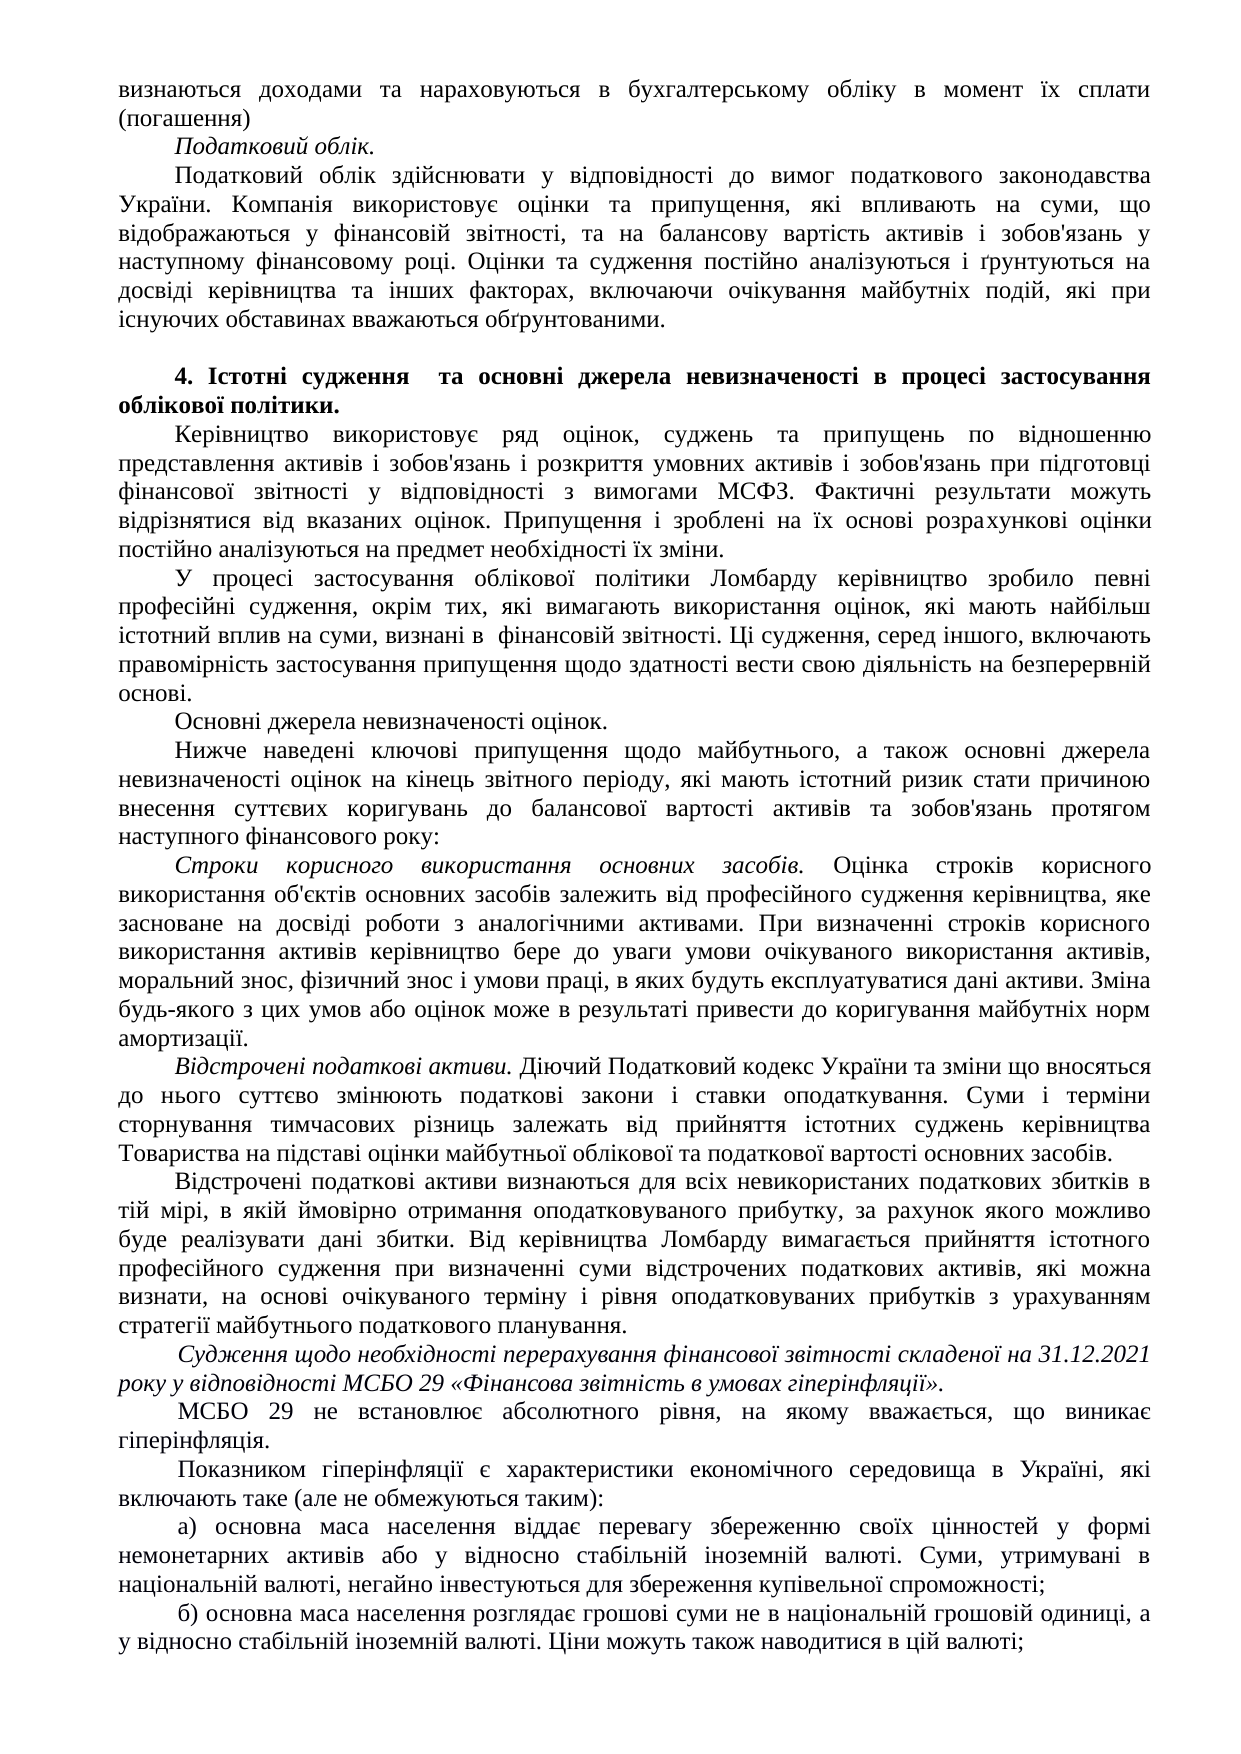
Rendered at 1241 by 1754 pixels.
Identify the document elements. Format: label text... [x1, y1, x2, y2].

text Відстрочені податкові активи визнаються для всіх невикористаних податкових збитків в тій мірі, в якій ймовірно отримання оподатковуваного прибутку, за рахунок якого можливо буде реалізувати дані збитки. Від керівництва Ломбарду вимагається прийняття істотного професійного судження при визначенні суми відстрочених податкових активів, які можна визнати, на основі очікуваного терміну і рівня оподатковуваних прибутків з урахуванням стратегії майбутнього податкового планування. [118, 1166, 1152, 1339]
text Податковий облік здійснювати у відповідності до вимог податкового законодавства України. Компанія використовує оцінки та припущення, які впливають на суми, що відображаються у фінансовій звітності, та на балансову вартість активів і зобов'язань у наступному фінансовому році. Оцінки та судження постійно аналізуються і ґрунтуються на досвіді керівництва та інших факторах, включаючи очікування майбутніх подій, які при існуючих обставинах вважаються обґрунтованими. [118, 160, 1152, 333]
text Судження щодо необхідності перерахування фінансової звітності складеної на 31.12.2021 року у відповідності МСБО 29 «Фінансова звітність в умовах гіперінфляції». [118, 1339, 1152, 1396]
text Строки корисного використання основних засобів. Оцінка строків корисного використання об'єктів основних засобів залежить від професійного судження керівництва, яке засноване на досвіді роботи з аналогічними активами. При визначенні строків корисного використання активів керівництво бере до уваги умови очікуваного використання активів, моральний знос, фізичний знос і умови праці, в яких будуть експлуатуватися дані активи. Зміна будь-якого з цих умов або оцінок може в результаті привести до коригування майбутніх норм амортизації. [118, 850, 1152, 1051]
text Керівництво використовує ряд оцінок, суджень та припущень по відношенню представлення активів і зобов'язань і розкриття умовних активів і зобов'язань при підготовці фінансової звітності у відповідності з вимогами МСФЗ. Фактичні результати можуть відрізнятися від вказаних оцінок. Припущення і зроблені на їх основі розрахункові оцінки постійно аналізуються на предмет необхідності їх зміни. [118, 419, 1152, 563]
text б) основна маса населення розглядає грошові суми не в національній грошовій одиниці, а у відносно стабільній іноземній валюті. Ціни можуть також наводитися в цій валюті; [118, 1598, 1152, 1655]
text У процесі застосування облікової політики Ломбарду керівництво зробило певні професійні судження, окрім тих, які вимагають використання оцінок, які мають найбільш істотний вплив на суми, визнані в фінансовій звітності. Ці судження, серед іншого, включають правомірність застосування припущення щодо здатності вести свою діяльність на безперервній основі. [118, 563, 1152, 706]
text Нижче наведені ключові припущення щодо майбутнього, а також основні джерела невизначеності оцінок на кінець звітного періоду, які мають істотний ризик стати причиною внесення суттєвих коригувань до балансової вартості активів та зобов'язань протягом наступного фінансового року: [118, 735, 1152, 850]
text Податковий облік. [118, 131, 1152, 160]
text а) основна маса населення віддає перевагу збереженню своїх цінностей у формі немонетарних активів або у відносно стабільній іноземній валюті. Суми, утримувані в національній валюті, негайно інвестуються для збереження купівельної спроможності; [118, 1511, 1152, 1598]
text Основні джерела невизначеності оцінок. [118, 706, 1152, 735]
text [118, 74, 1152, 131]
text Показником гіперінфляції є характеристики економічного середовища в Україні, які включають таке (але не обмежуються таким): [118, 1454, 1152, 1511]
text МСБО 29 не встановлює абсолютного рівня, на якому вважається, що виникає гіперінфляція. [118, 1396, 1152, 1454]
text 4. Істотні судження та основні джерела невизначеності в процесі застосування облікової політики. [118, 361, 1152, 419]
text Відстрочені податкові активи. Діючий Податковий кодекс України та зміни що вносяться до нього суттєво змінюють податкові закони і ставки оподаткування. Суми і терміни сторнування тимчасових різниць залежать від прийняття істотних суджень керівництва Товариства на підставі оцінки майбутньої облікової та податкової вартості основних засобів. [118, 1051, 1152, 1166]
